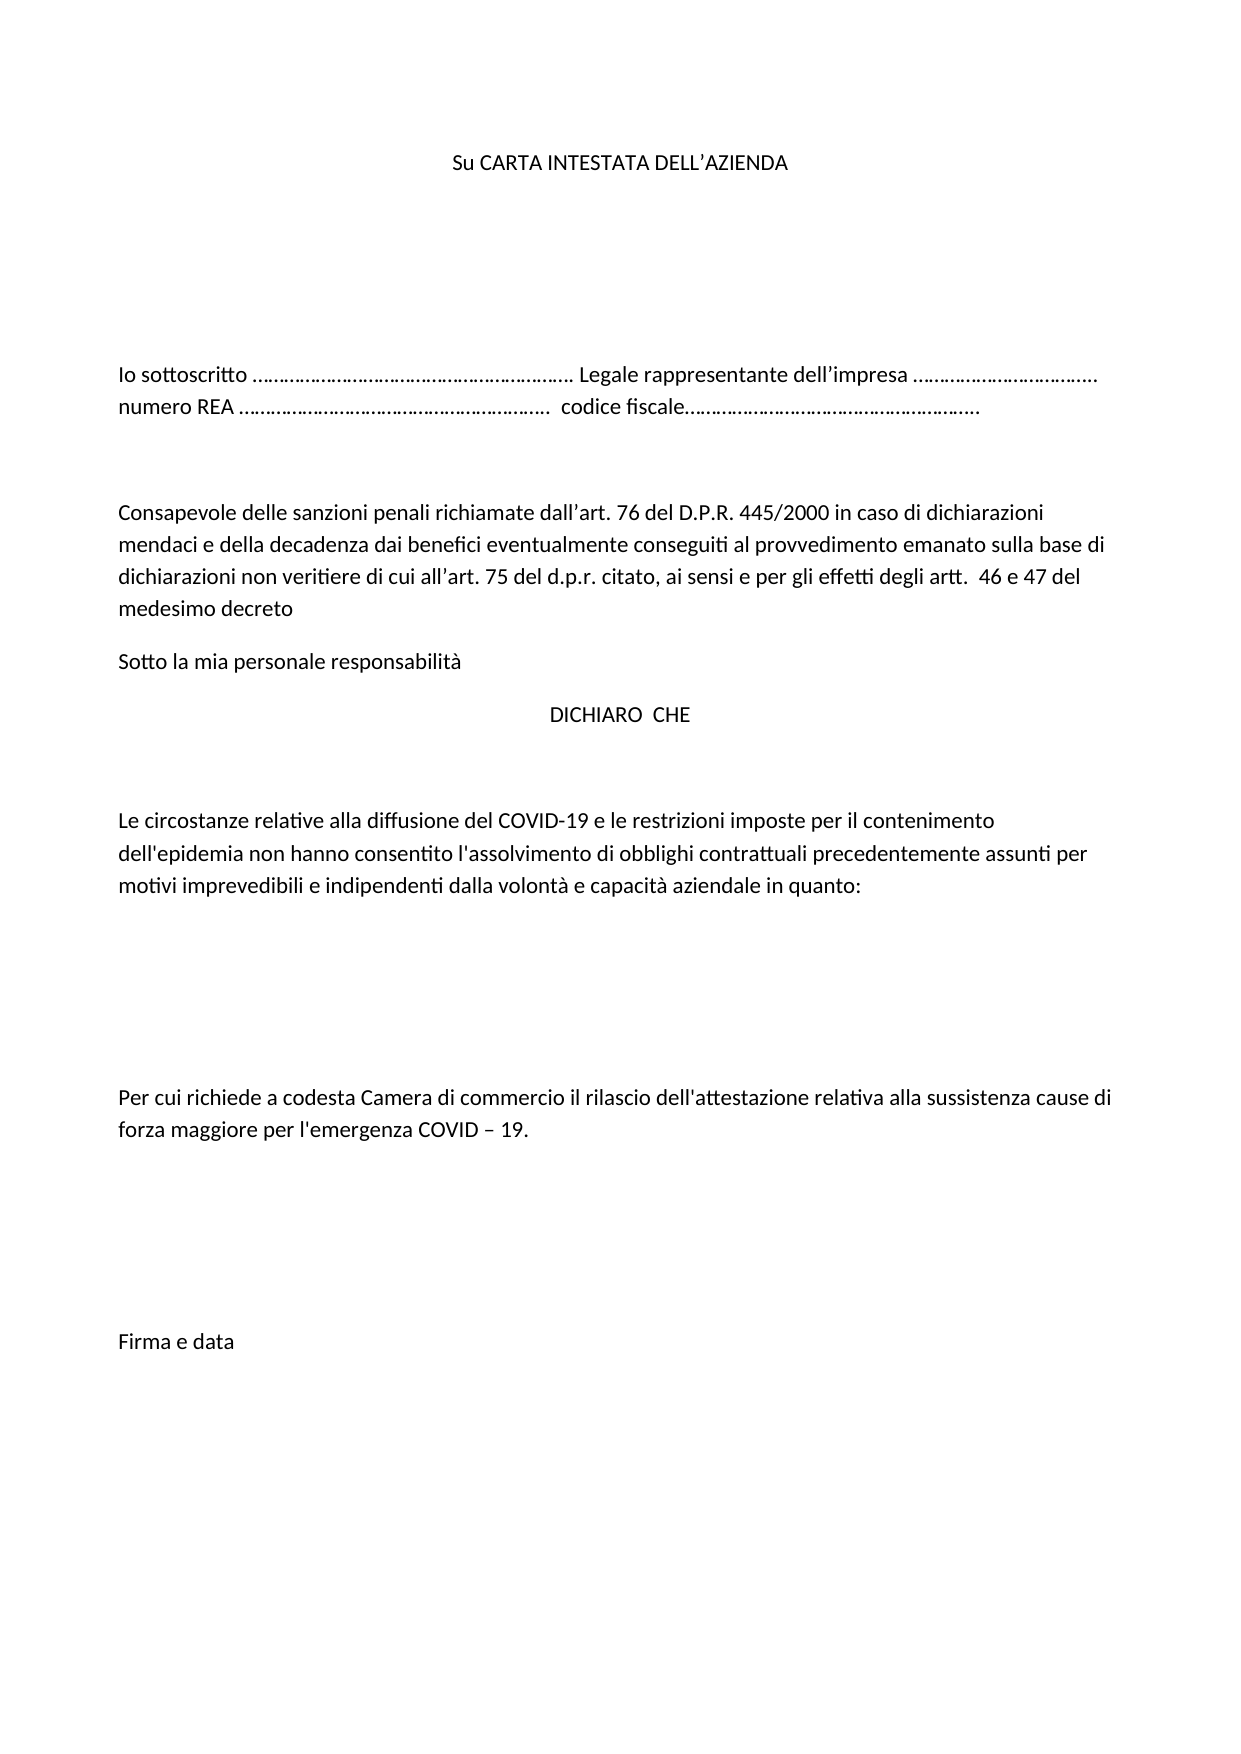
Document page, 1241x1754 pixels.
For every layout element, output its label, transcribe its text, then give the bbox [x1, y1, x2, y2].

text Sotto la mia personale responsabilità [118, 647, 1122, 676]
text Per cui richiede a codesta Camera di commercio il rilascio dell'attestazione relativa alla sussistenza cause di forza maggiore per l'emergenza COVID – 19. [118, 1083, 1122, 1143]
text Consapevole delle sanzioni penali richiamate dall’art. 76 del D.P.R. 445/2000 in caso di dichiarazioni mendaci e della decadenza dai benefici eventualmente conseguiti al provvedimento emanato sulla base di dichiarazioni non veritiere di cui all’art. 75 del d.p.r. citato, ai sensi e per gli effetti degli artt. 46 e 47 del medesimo decreto [118, 498, 1122, 622]
text DICHIARO CHE [118, 701, 1122, 728]
text Io sottoscritto ……………………………………………………. Legale rappresentante dell’impresa …………………………….. numero REA ………………………………………………….. codice fiscale……………………………………………….. [118, 360, 1122, 420]
text Le circostanze relative alla diffusione del COVID-19 e le restrizioni imposte per il contenimento dell'epidemia non hanno consentito l'assolvimento di obblighi contrattuali precedentemente assunti per motivi imprevedibili e indipendenti dalla volontà e capacità aziendale in quanto: [118, 807, 1122, 899]
text Su CARTA INTESTATA DELL’AZIENDA [118, 148, 1122, 176]
text Firma e data [118, 1327, 1122, 1355]
